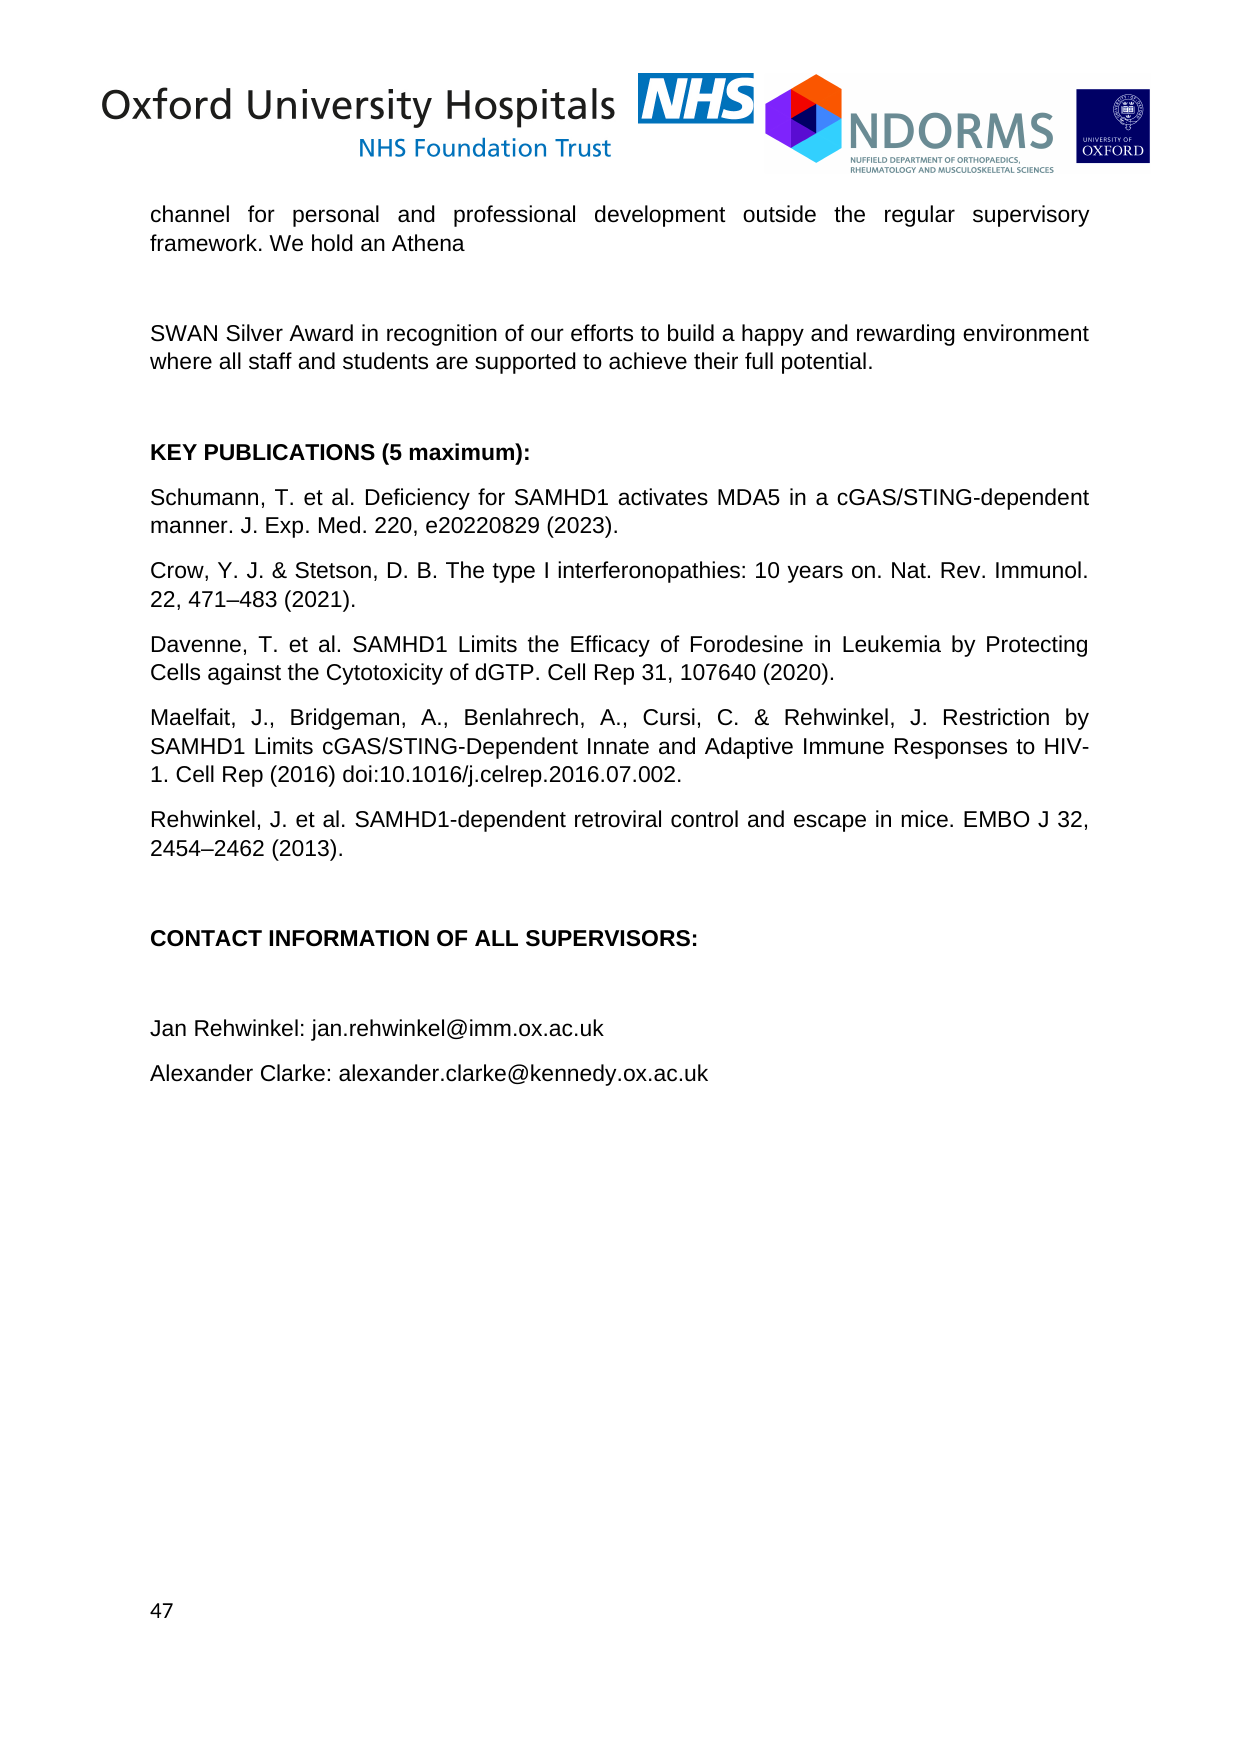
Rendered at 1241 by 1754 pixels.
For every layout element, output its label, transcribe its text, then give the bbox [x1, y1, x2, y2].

text Davenne, T. et al. SAMHD1 Limits the Efficacy of Forodesine in Leukemia by Protecting Cells against the Cytotoxicity of dGTP. Cell Rep 31, 107640 (2020). [150, 631, 1090, 686]
text Schumann, T. et al. Deficiency for SAMHD1 activates MDA5 in a cGAS/STING-dependent manner. J. Exp. Med. 220, e20220829 (2023). [150, 484, 1090, 538]
picture [100, 73, 754, 162]
text Maelfait, J., Bridgeman, A., Benlahrech, A., Cursi, C. & Rehwinkel, J. Restriction by SAMHD1 Limits cGAS/STING-Dependent Innate and Adaptive Immune Responses to HIV-1. Cell Rep (2016) doi:10.1016/j.celrep.2016.07.002. [150, 704, 1090, 787]
text Rehwinkel, J. et al. SAMHD1-dependent retroviral control and escape in mice. EMBO J 32, 2454–2462 (2013). [150, 806, 1090, 861]
text SWAN Silver Award in recognition of our efforts to build a happy and rewarding environment where all staff and students are supported to achieve their full potential. [150, 320, 1090, 375]
text Jan Rehwinkel: jan.rehwinkel@imm.ox.ac.uk [150, 1015, 1090, 1041]
text Crow, Y. J. & Stetson, D. B. The type I interferonopathies: 10 years on. Nat. Rev. Immunol. 22, 471–483 (2021). [150, 557, 1090, 612]
text CONTACT INFORMATION OF ALL SUPERVISORS: [150, 925, 1090, 951]
picture [764, 73, 1151, 174]
text KEY PUBLICATIONS (5 maximum): [150, 438, 1090, 465]
text Alexander Clarke: alexander.clarke@kennedy.ox.ac.uk [150, 1060, 1090, 1087]
